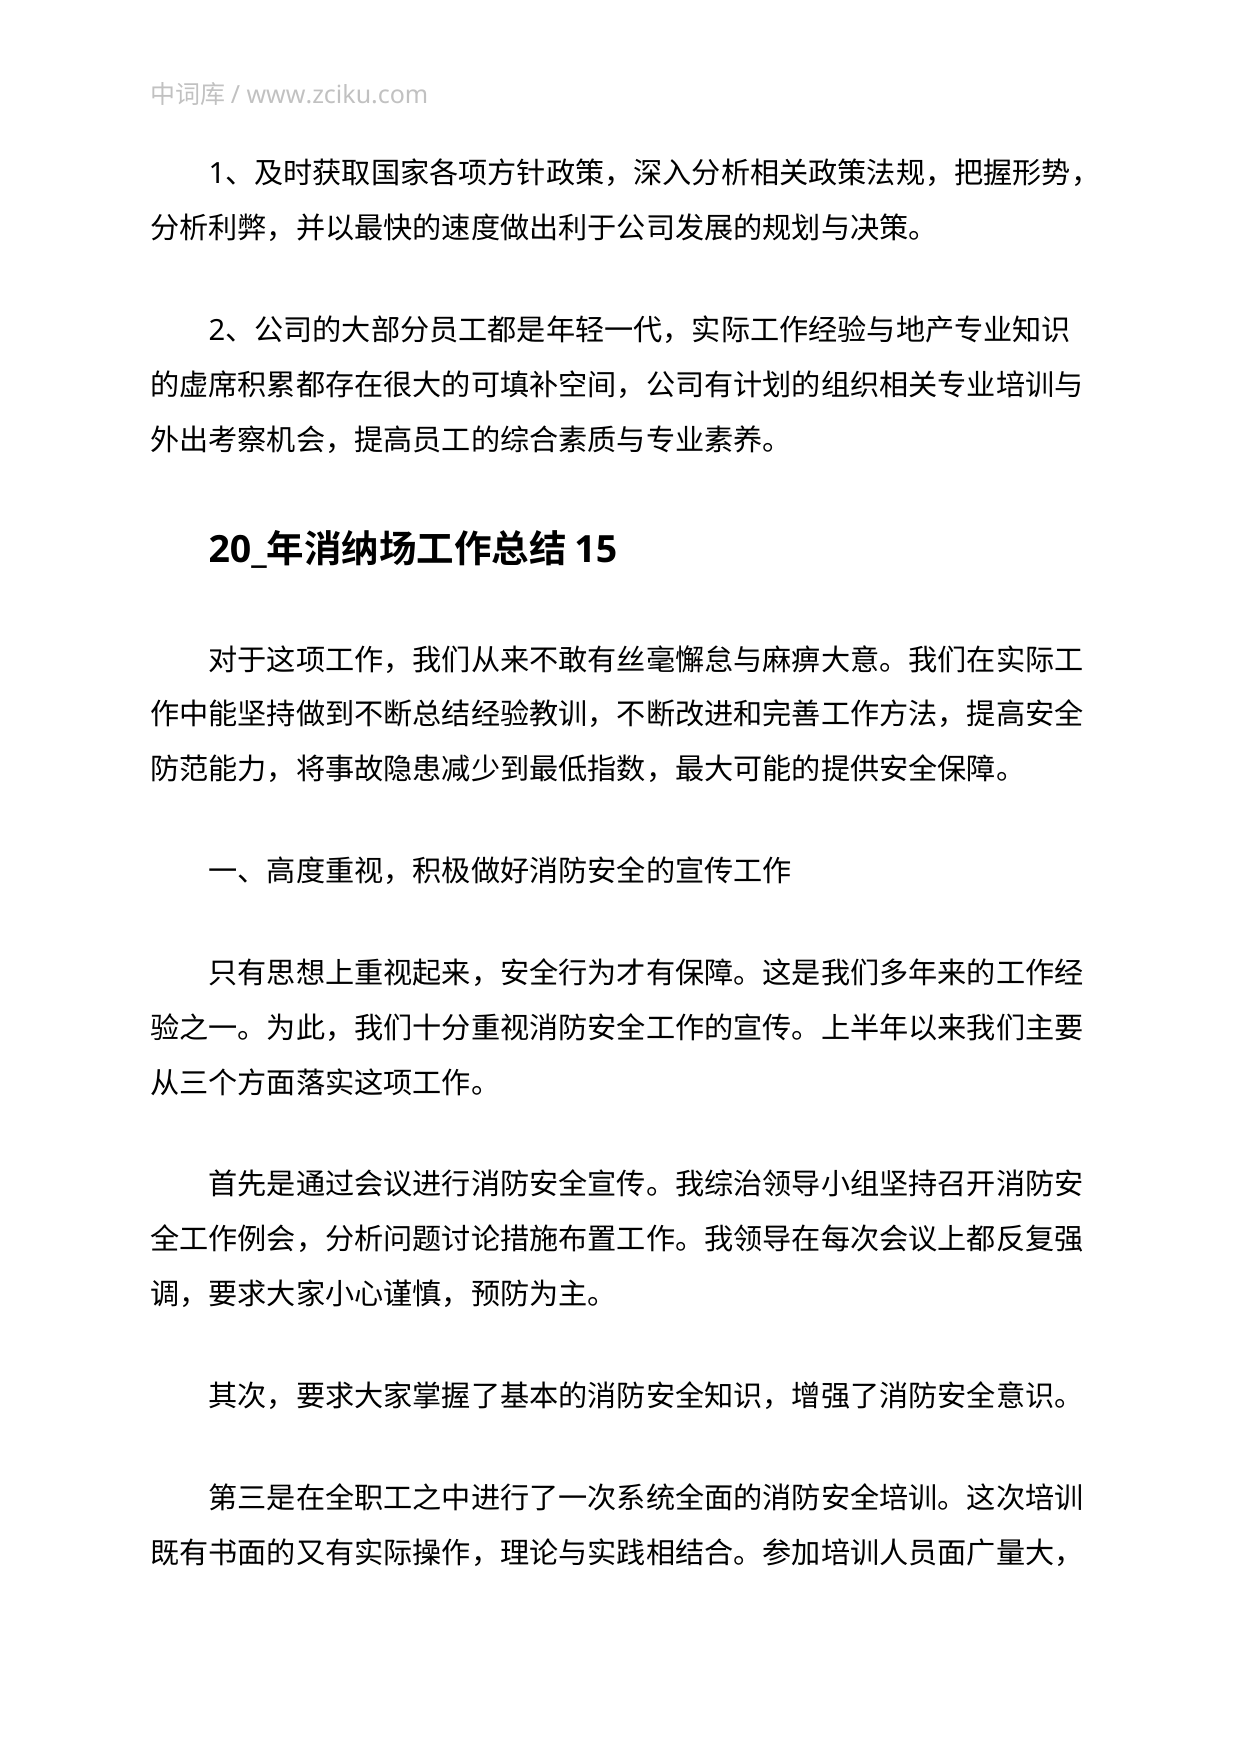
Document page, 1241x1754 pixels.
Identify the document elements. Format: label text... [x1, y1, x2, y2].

text 其次，要求大家掌握了基本的消防安全知识，增强了消防安全意识。 [150, 1372, 1090, 1415]
text 首先是通过会议进行消防安全宣传。我综治领导小组坚持召开消防安全工作例会，分析问题讨论措施布置工作。我领导在每次会议上都反复强调，要求大家小心谨慎，预防为主。 [150, 1161, 1090, 1313]
text 对于这项工作，我们从来不敢有丝毫懈怠与麻痹大意。我们在实际工作中能坚持做到不断总结经验教训，不断改进和完善工作方法，提高安全防范能力，将事故隐患减少到最低指数，最大可能的提供安全保障。 [150, 636, 1090, 788]
text 只有思想上重视起来，安全行为才有保障。这是我们多年来的工作经验之一。为此，我们十分重视消防安全工作的宣传。上半年以来我们主要从三个方面落实这项工作。 [150, 949, 1090, 1101]
text 一、高度重视，积极做好消防安全的宣传工作 [150, 848, 1090, 890]
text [150, 1474, 1090, 1571]
text 1、及时获取国家各项方针政策，深入分析相关政策法规，把握形势，分析利弊，并以最快的速度做出利于公司发展的规划与决策。 [150, 150, 1090, 247]
text 20_年消纳场工作总结15 [150, 518, 1090, 573]
text 2、公司的大部分员工都是年轻一代，实际工作经验与地产专业知识的虚席积累都存在很大的可填补空间，公司有计划的组织相关专业培训与外出考察机会，提高员工的综合素质与专业素养。 [150, 307, 1090, 459]
